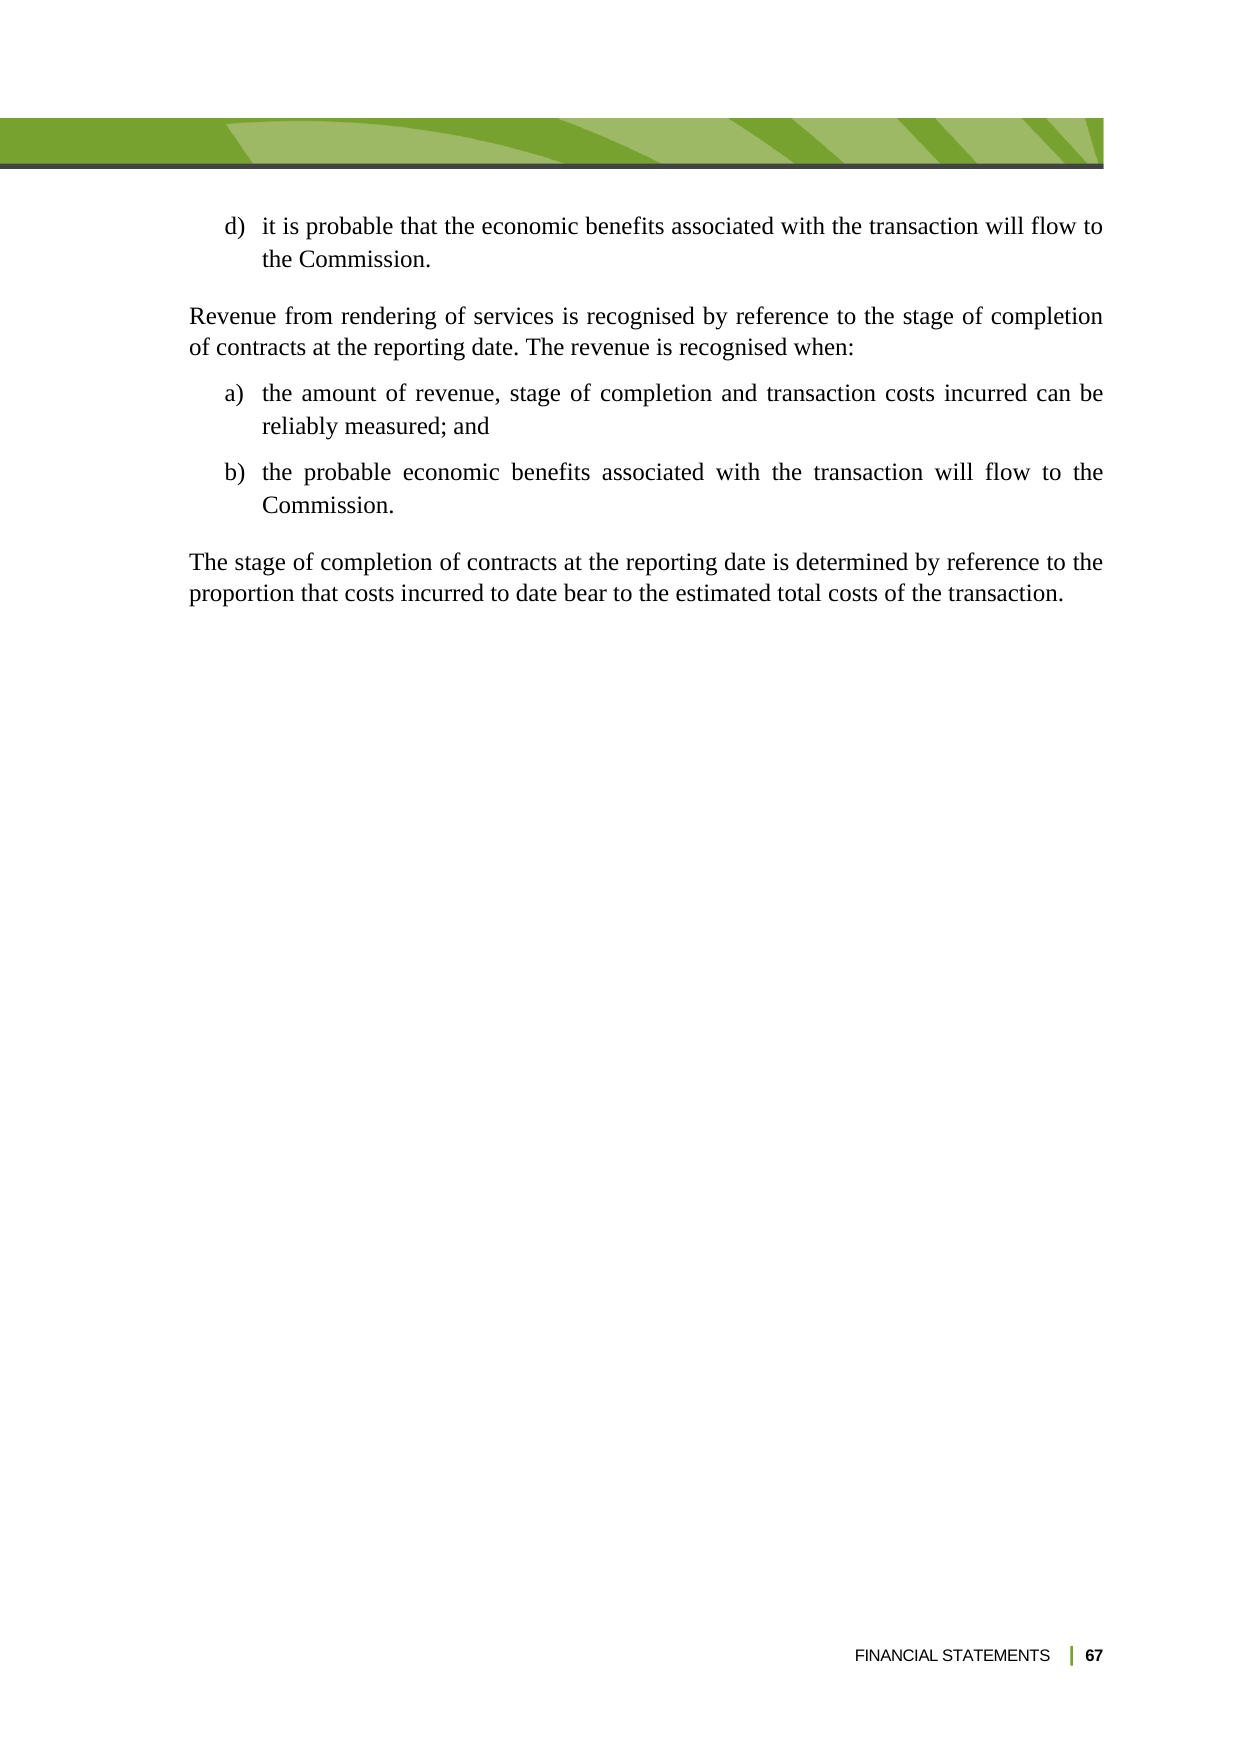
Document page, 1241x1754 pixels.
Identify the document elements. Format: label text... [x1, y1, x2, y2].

text Revenue from rendering of services is recognised by reference to the stage of completion of contracts at the reporting date. The revenue is recognised when: [189, 298, 1104, 361]
picture [0, 118, 1241, 169]
text The stage of completion of contracts at the reporting date is determined by reference to the proportion that costs incurred to date bear to the estimated total costs of the transaction. [189, 544, 1104, 607]
list the probable economic benefits associated with the transaction will flow to the Commission. [224, 452, 1104, 519]
list it is probable that the economic benefits associated with the transaction will flow to the Commission. [224, 207, 1104, 273]
list the amount of revenue, stage of completion and transaction costs incurred can be reliably measured; and [224, 373, 1104, 440]
